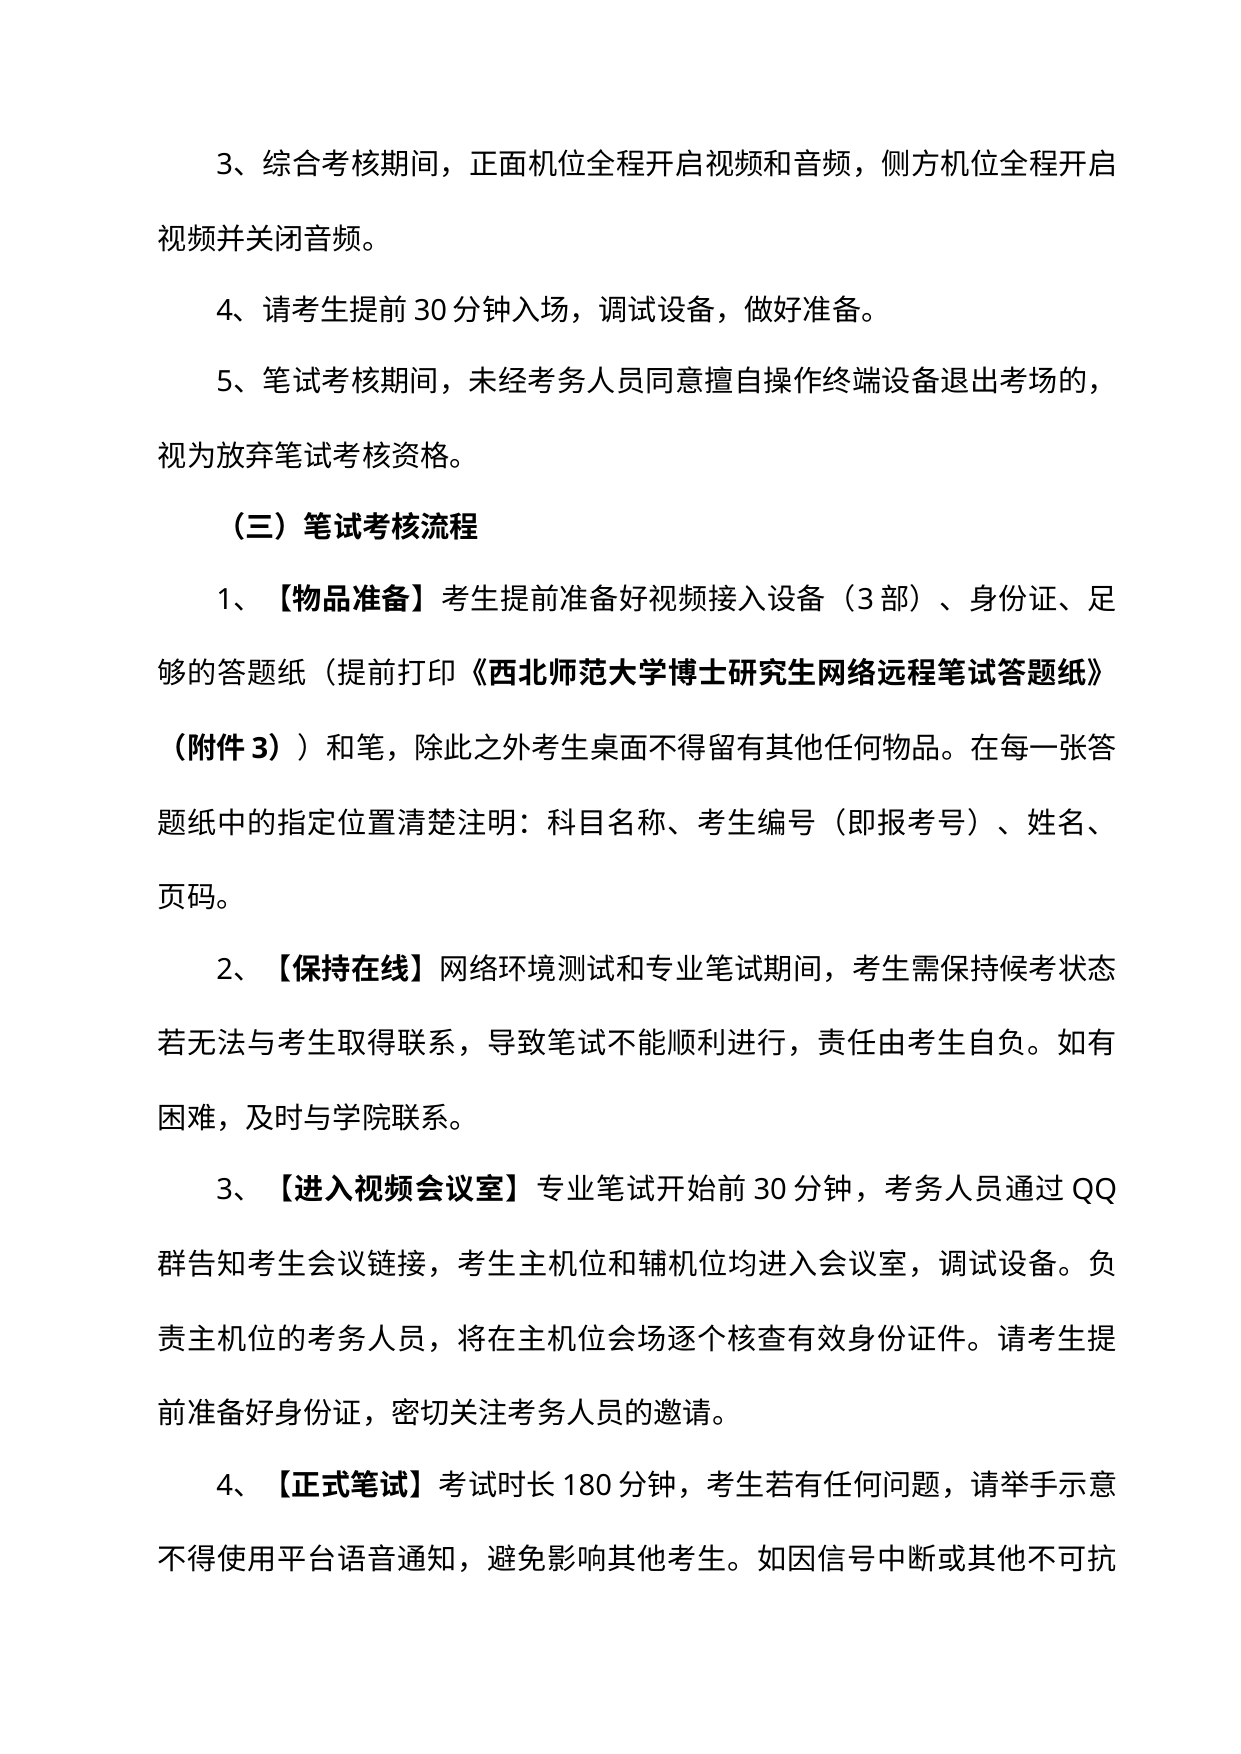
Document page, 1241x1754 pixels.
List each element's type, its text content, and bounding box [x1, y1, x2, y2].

text （三）笔试考核流程 [158, 493, 1053, 558]
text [158, 1450, 1117, 1589]
text 3、【进入视频会议室】专业笔试开始前30分钟，考务人员通过QQ群告知考生会议链接，考生主机位和辅机位均进入会议室，调试设备。负责主机位的考务人员，将在主机位会场逐个核查有效身份证件。请考生提前准备好身份证，密切关注考务人员的邀请。 [158, 1154, 1117, 1444]
text 5、笔试考核期间，未经考务人员同意擅自操作终端设备退出考场的，视为放弃笔试考核资格。 [158, 347, 1117, 486]
text 3、综合考核期间，正面机位全程开启视频和音频，侧方机位全程开启视频并关闭音频。 [158, 129, 1117, 269]
text 2、【保持在线】网络环境测试和专业笔试期间，考生需保持候考状态，若无法与考生取得联系，导致笔试不能顺利进行，责任由考生自负。如有困难，及时与学院联系。 [158, 934, 1117, 1148]
text 1、【物品准备】考生提前准备好视频接入设备（3部）、身份证、足够的答题纸（提前打印《西北师范大学博士研究生网络远程笔试答题纸》（附件3））和笔，除此之外考生桌面不得留有其他任何物品。在每一张答题纸中的指定位置清楚注明：科目名称、考生编号（即报考号）、姓名、页码。 [158, 564, 1117, 928]
text 4、请考生提前30分钟入场，调试设备，做好准备。 [158, 275, 1117, 340]
